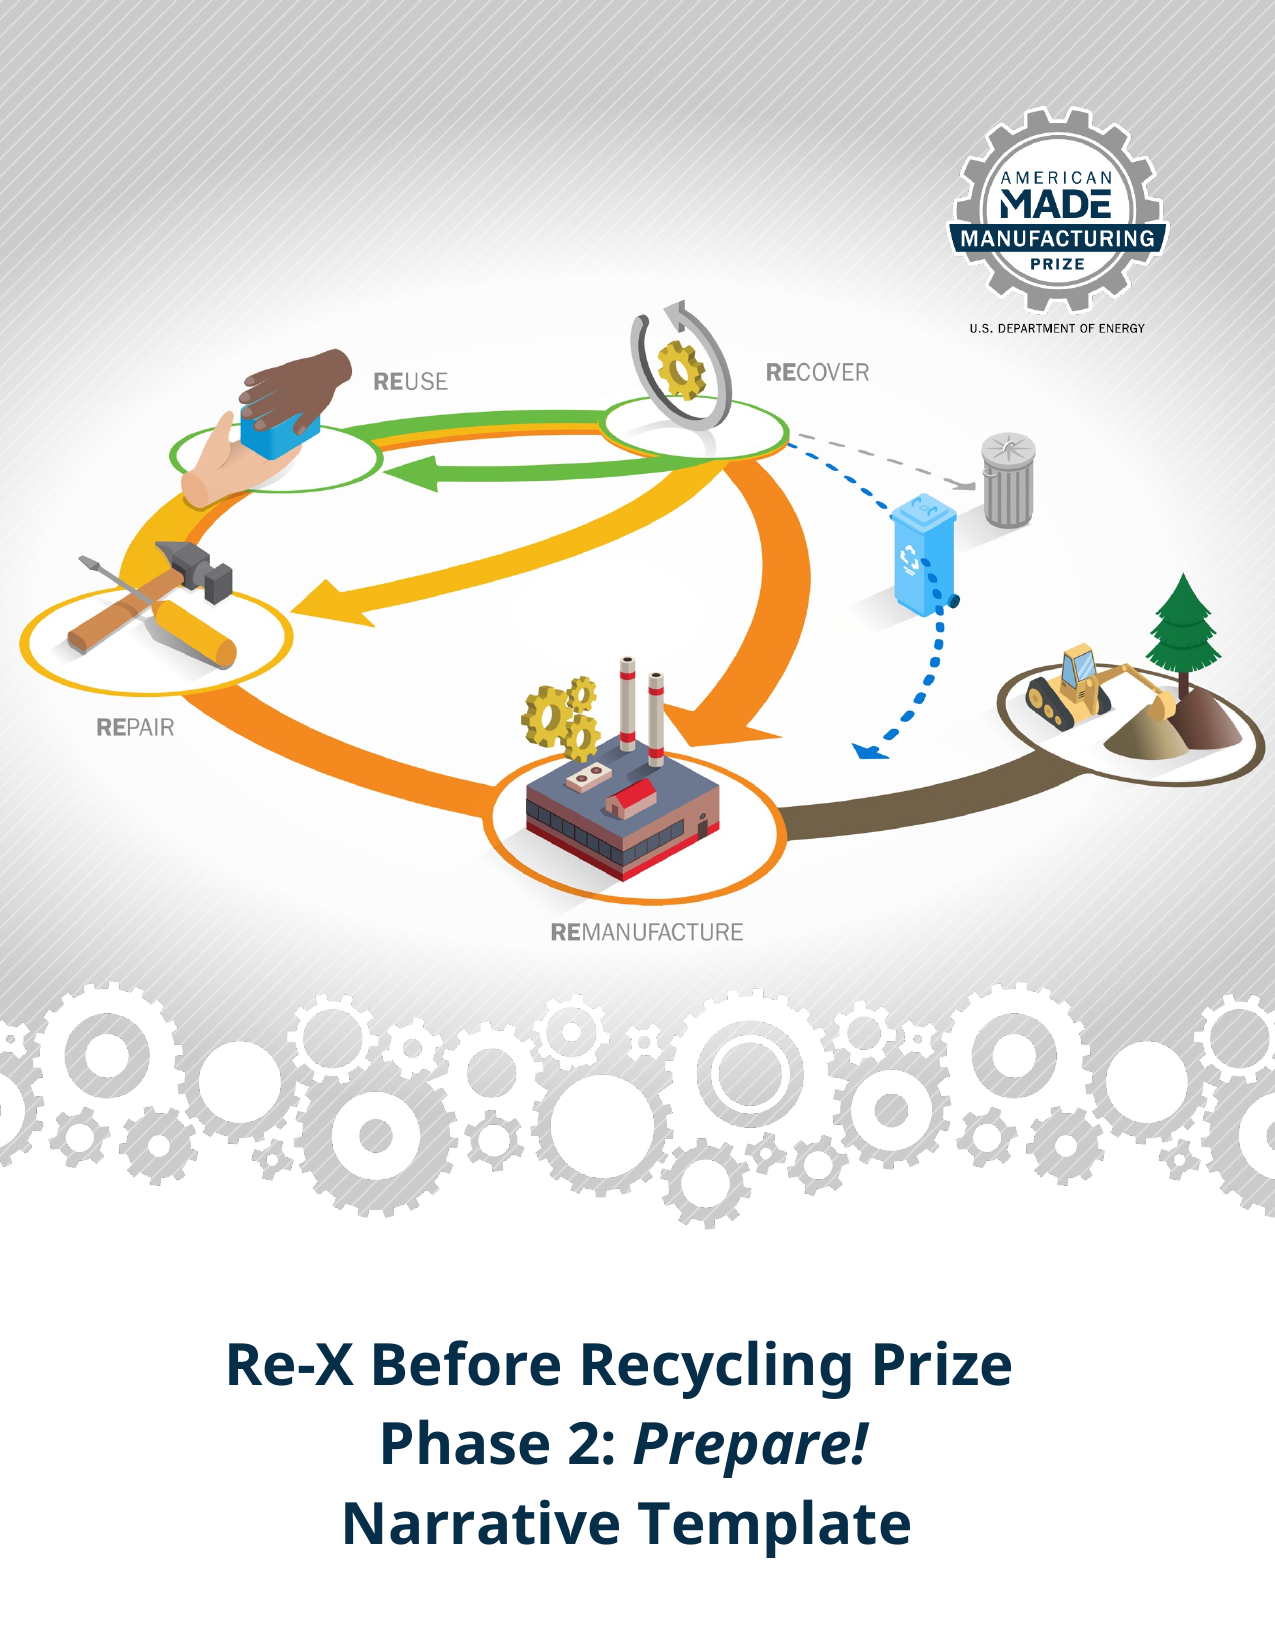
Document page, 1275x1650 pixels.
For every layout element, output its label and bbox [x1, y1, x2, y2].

picture [0, 0, 1275, 1274]
